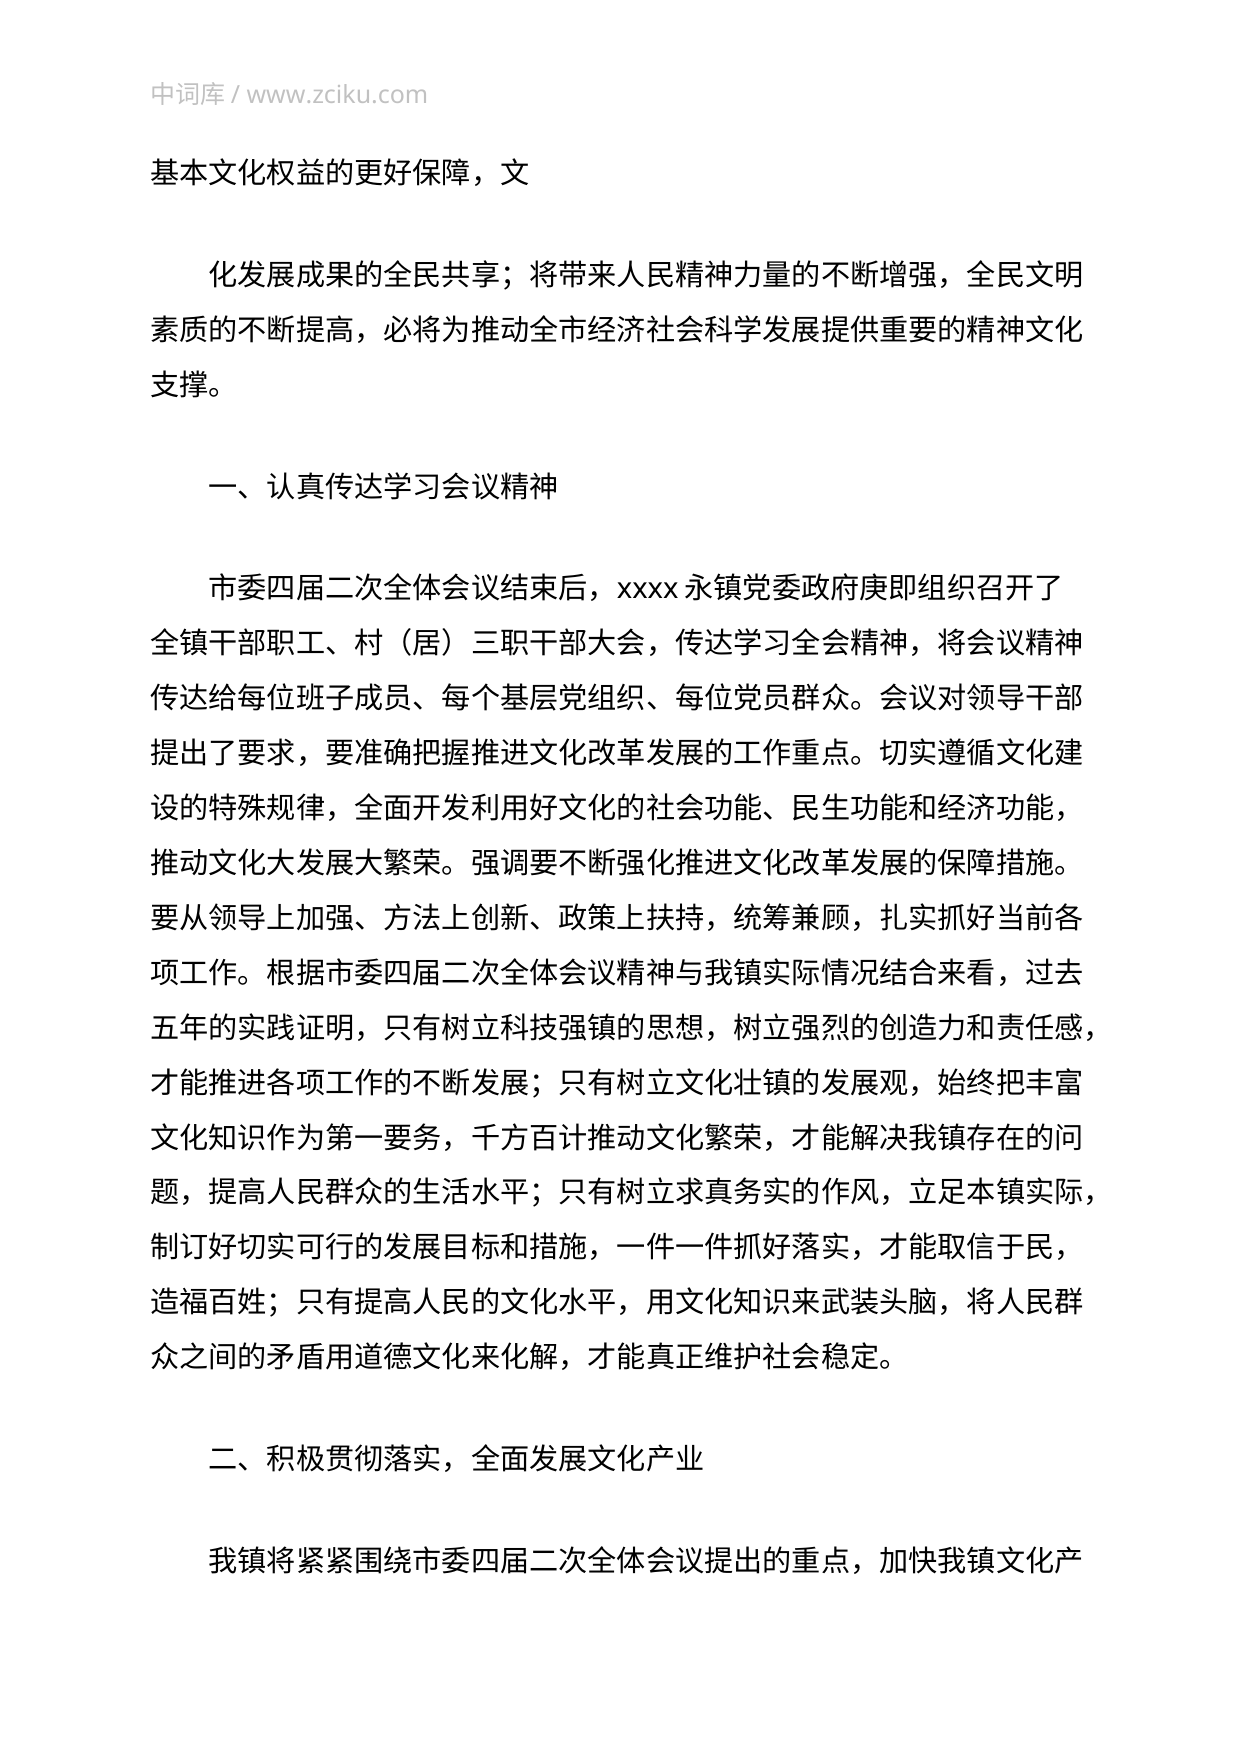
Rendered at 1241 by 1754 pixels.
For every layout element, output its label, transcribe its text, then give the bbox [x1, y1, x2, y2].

text 市委四届二次全体会议结束后，xxxx永镇党委政府庚即组织召开了全镇干部职工、村（居）三职干部大会，传达学习全会精神，将会议精神传达给每位班子成员、每个基层党组织、每位党员群众。会议对领导干部提出了要求，要准确把握推进文化改革发展的工作重点。切实遵循文化建设的特殊规律，全面开发利用好文化的社会功能、民生功能和经济功能，推动文化大发展大繁荣。强调要不断强化推进文化改革发展的保障措施。要从领导上加强、方法上创新、政策上扶持，统筹兼顾，扎实抓好当前各项工作。根据市委四届二次全体会议精神与我镇实际情况结合来看，过去五年的实践证明，只有树立科技强镇的思想，树立强烈的创造力和责任感，才能推进各项工作的不断发展；只有树立文化壮镇的发展观，始终把丰富文化知识作为第一要务，千方百计推动文化繁荣，才能解决我镇存在的问题，提高人民群众的生活水平；只有树立求真务实的作风，立足本镇实际，制订好切实可行的发展目标和措施，一件一件抓好落实，才能取信于民，造福百姓；只有提高人民的文化水平，用文化知识来武装头脑，将人民群众之间的矛盾用道德文化来化解，才能真正维护社会稳定。 [150, 565, 1090, 1376]
text 化发展成果的全民共享；将带来人民精神力量的不断增强，全民文明素质的不断提高，必将为推动全市经济社会科学发展提供重要的精神文化支撑。 [150, 252, 1090, 404]
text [150, 1537, 1090, 1579]
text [150, 150, 1090, 192]
text 一、认真传达学习会议精神 [150, 463, 1090, 506]
text 二、积极贯彻落实，全面发展文化产业 [150, 1436, 1090, 1478]
